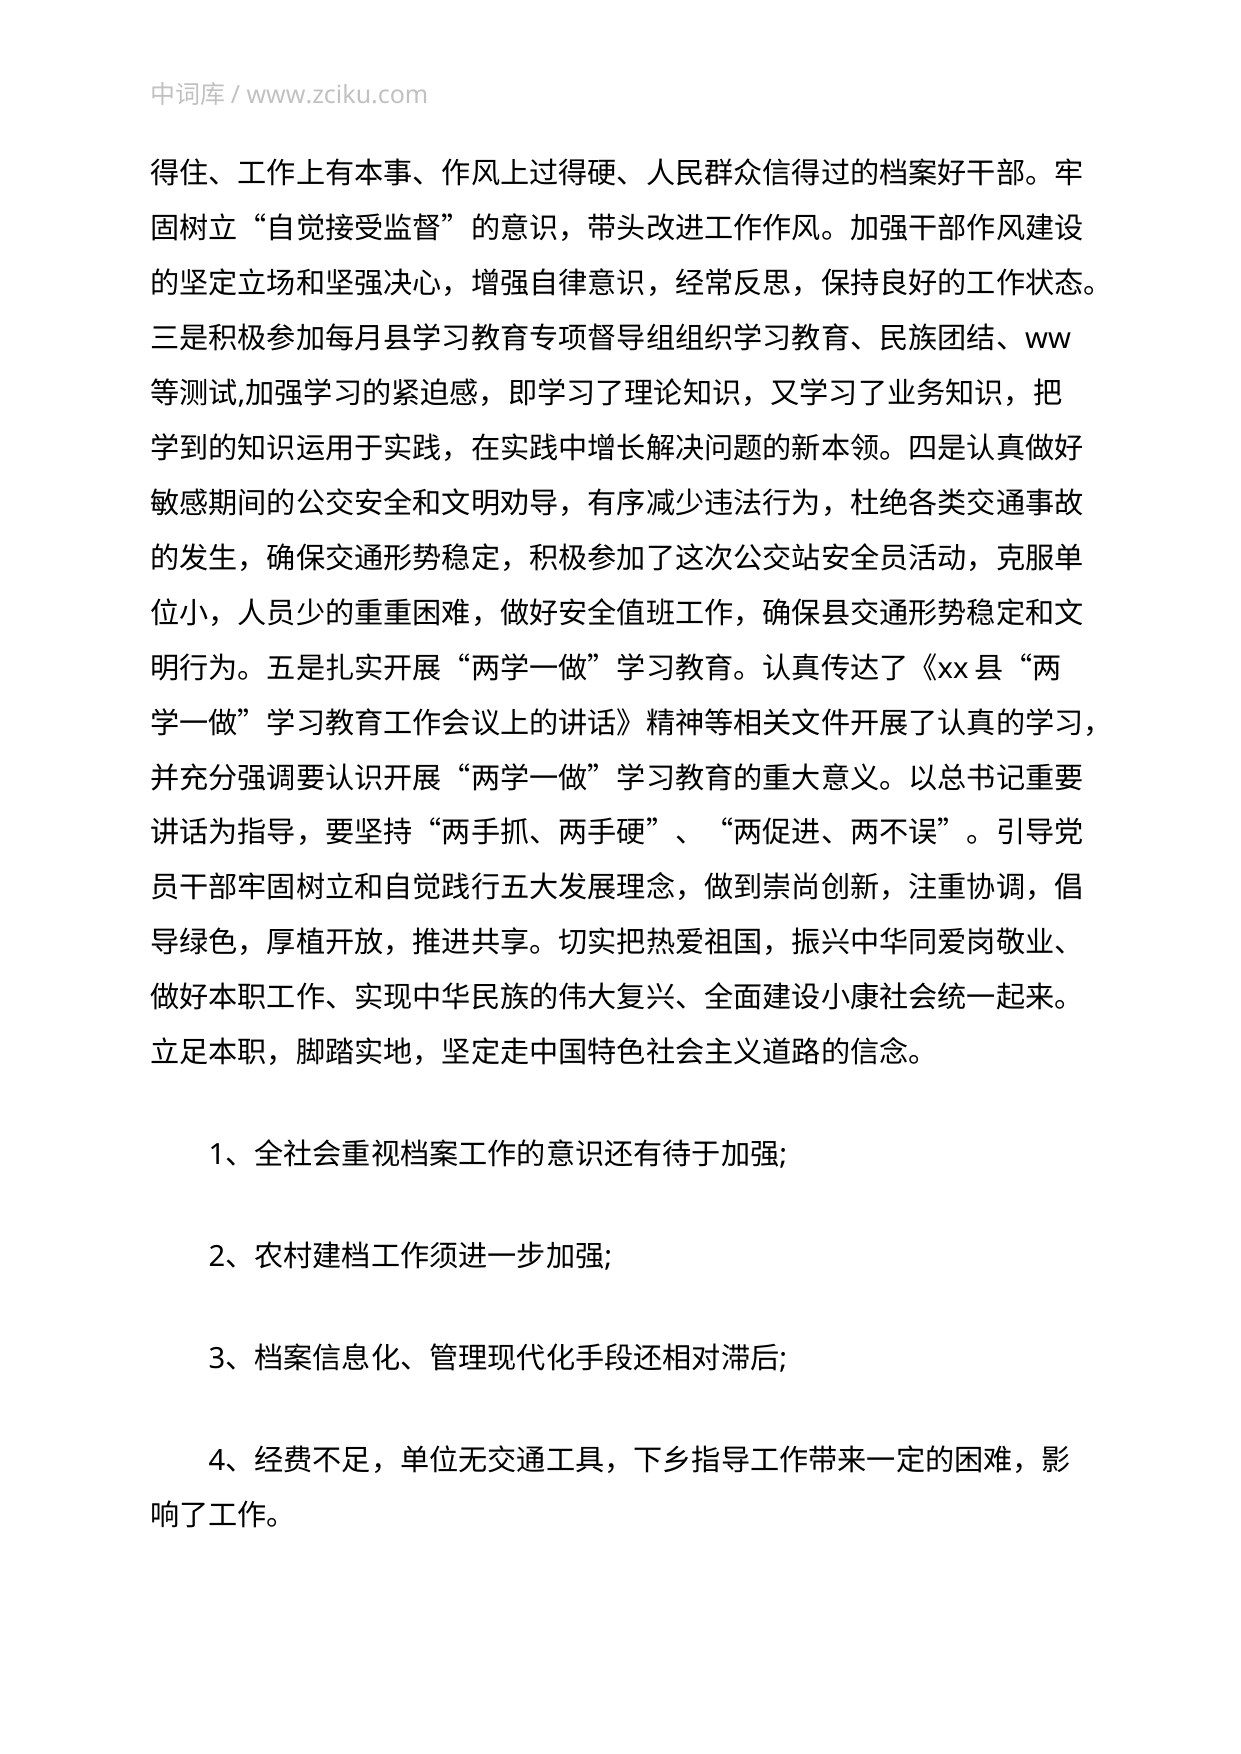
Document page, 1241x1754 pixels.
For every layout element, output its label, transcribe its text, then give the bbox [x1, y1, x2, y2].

text 2、农村建档工作须进一步加强; [150, 1232, 1090, 1275]
text 3、档案信息化、管理现代化手段还相对滞后; [150, 1334, 1090, 1377]
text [150, 150, 1090, 1071]
text 1、全社会重视档案工作的意识还有待于加强; [150, 1130, 1090, 1173]
text 4、经费不足，单位无交通工具，下乡指导工作带来一定的困难，影响了工作。 [150, 1436, 1090, 1534]
